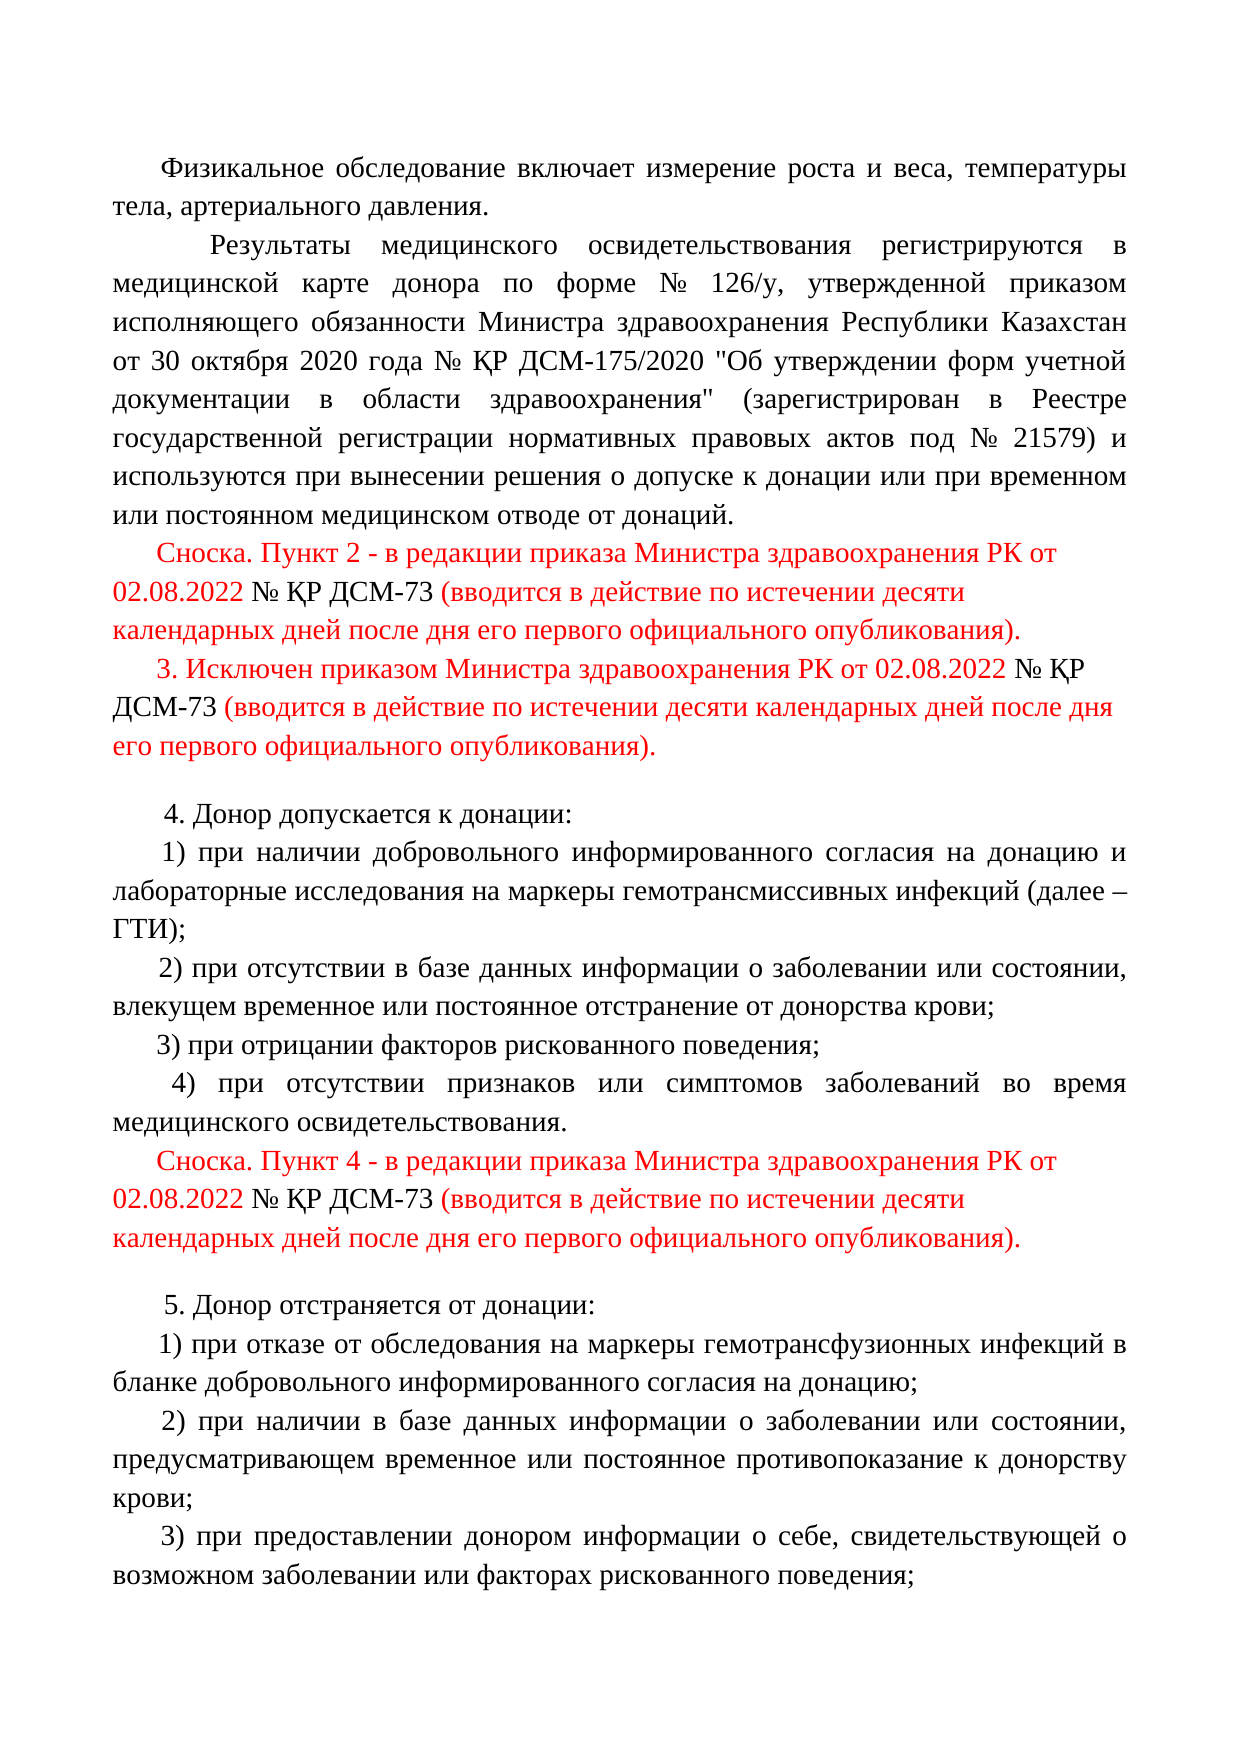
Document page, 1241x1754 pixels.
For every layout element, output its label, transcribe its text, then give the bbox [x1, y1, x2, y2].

text 3) при отрицании факторов рискованного поведения; [112, 1027, 1128, 1061]
text 5. Донор отстраняется от донации: [112, 1287, 1128, 1321]
text Сноска. Пункт 4 - в редакции приказа Министра здравоохранения РК от 02.08.2022 № ҚР ДСМ-73 (вводится в действие по истечении десяти календарных дней после дня его первого официального опубликования). [112, 1143, 1128, 1283]
text 2) при наличии в базе данных информации о заболевании или состоянии, предусматривающем временное или постоянное противопоказание к донорству крови; [112, 1403, 1128, 1513]
text Физикальное обследование включает измерение роста и веса, температуры тела, артериального давления. [112, 150, 1128, 222]
text Результаты медицинского освидетельствования регистрируются в медицинской карте донора по форме № 126/у, утвержденной приказом исполняющего обязанности Министра здравоохранения Республики Казахстан от 30 октября 2020 года № ҚР ДСМ-175/2020 "Об утверждении форм учетной документации в области здравоохранения" (зарегистрирован в Реестре государственной регистрации нормативных правовых актов под № 21579) и используются при вынесении решения о допуске к донации или при временном или постоянном медицинском отводе от донаций. [112, 227, 1128, 530]
text 4. Донор допускается к донации: [112, 796, 1128, 829]
text 1) при наличии добровольного информированного согласия на донацию и лабораторные исследования на маркеры гемотрансмиссивных инфекций (далее – ГТИ); [112, 834, 1128, 945]
text Сноска. Пункт 2 - в редакции приказа Министра здравоохранения РК от 02.08.2022 № ҚР ДСМ-73 (вводится в действие по истечении десяти календарных дней после дня его первого официального опубликования). 3. Исключен приказом Министра здравоохранения РК от 02.08.2022 № ҚР ДСМ-73 (вводится в действие по истечении десяти календарных дней после дня его первого официального опубликования). [112, 535, 1128, 792]
text 4) при отсутствии признаков или симптомов заболеваний во время медицинского освидетельствования. [112, 1066, 1128, 1138]
text 2) при отсутствии в базе данных информации о заболевании или состоянии, влекущем временное или постоянное отстранение от донорства крови; [112, 950, 1128, 1022]
text 1) при отказе от обследования на маркеры гемотрансфузионных инфекций в бланке добровольного информированного согласия на донацию; [112, 1326, 1128, 1398]
text 3) при предоставлении донором информации о себе, свидетельствующей о возможном заболевании или факторах рискованного поведения; [112, 1518, 1128, 1591]
